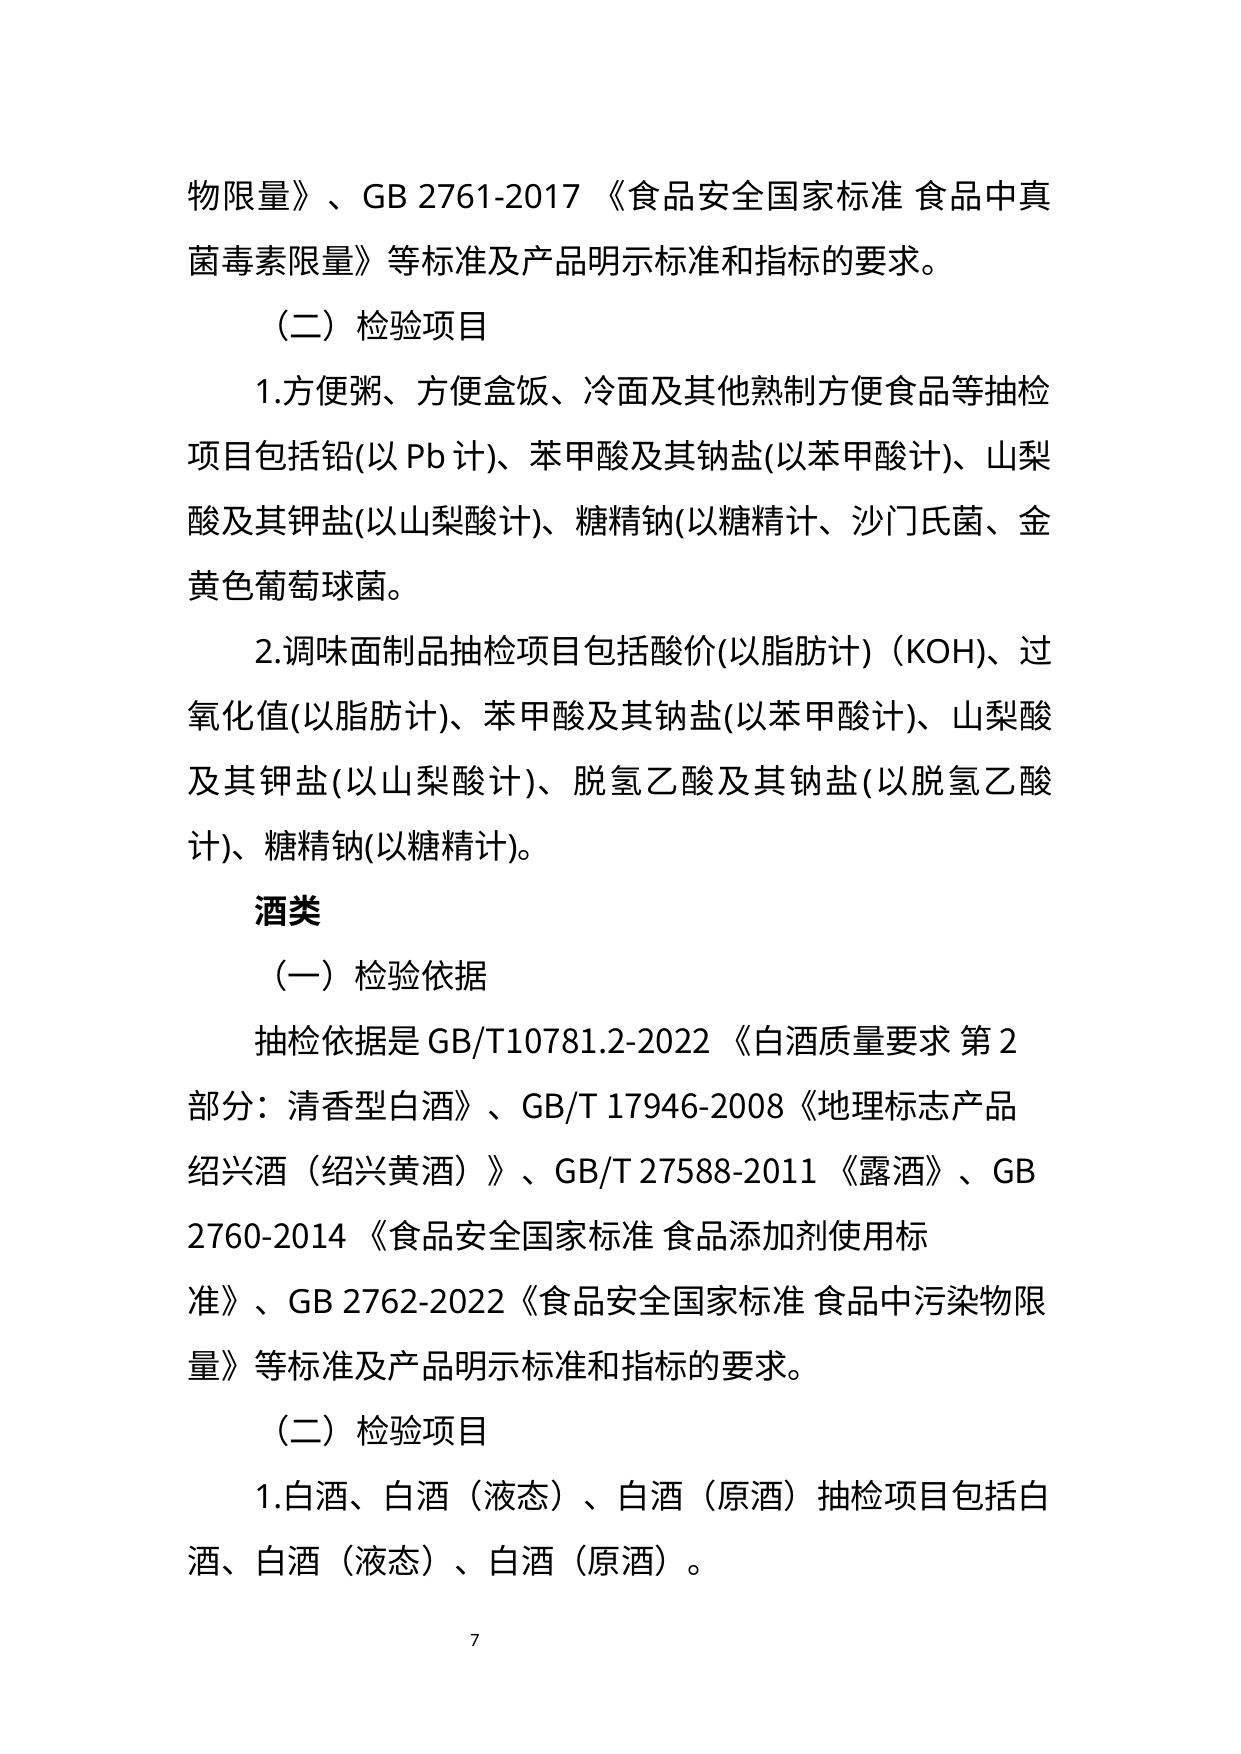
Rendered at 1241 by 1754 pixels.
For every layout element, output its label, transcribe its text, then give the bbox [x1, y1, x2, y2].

text 1.方便粥、方便盒饭、冷面及其他熟制方便食品等抽检项目包括铅(以Pb计)、苯甲酸及其钠盐(以苯甲酸计)、山梨酸及其钾盐(以山梨酸计)、糖精钠(以糖精计、沙门氏菌、金黄色葡萄球菌。 [187, 357, 1053, 617]
list （二）检验项目 [243, 292, 1053, 357]
text 2.调味面制品抽检项目包括酸价(以脂肪计)（KOH)、过氧化值(以脂肪计)、苯甲酸及其钠盐(以苯甲酸计)、山梨酸及其钾盐(以山梨酸计)、脱氢乙酸及其钠盐(以脱氢乙酸计)、糖精钠(以糖精计)。 [187, 617, 1053, 877]
list （二）检验项目 [243, 1397, 1053, 1462]
subtitle 酒类 [187, 877, 1053, 942]
text 1.白酒、白酒（液态）、白酒（原酒）抽检项目包括白酒、白酒（液态）、白酒（原酒）。 [187, 1462, 1053, 1592]
text 抽检依据是GB/T10781.2-2022 《白酒质量要求 第2部分：清香型白酒》、GB/T 17946-2008《地理标志产品 绍兴酒（绍兴黄酒）》、GB/T 27588-2011 《露酒》、GB 2760-2014 《食品安全国家标准 食品添加剂使用标准》、GB 2762-2022《食品安全国家标准 食品中污染物限量》等标准及产品明示标准和指标的要求。 [187, 1007, 1053, 1397]
list （一）检验依据 [187, 942, 1053, 1007]
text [187, 162, 1053, 292]
